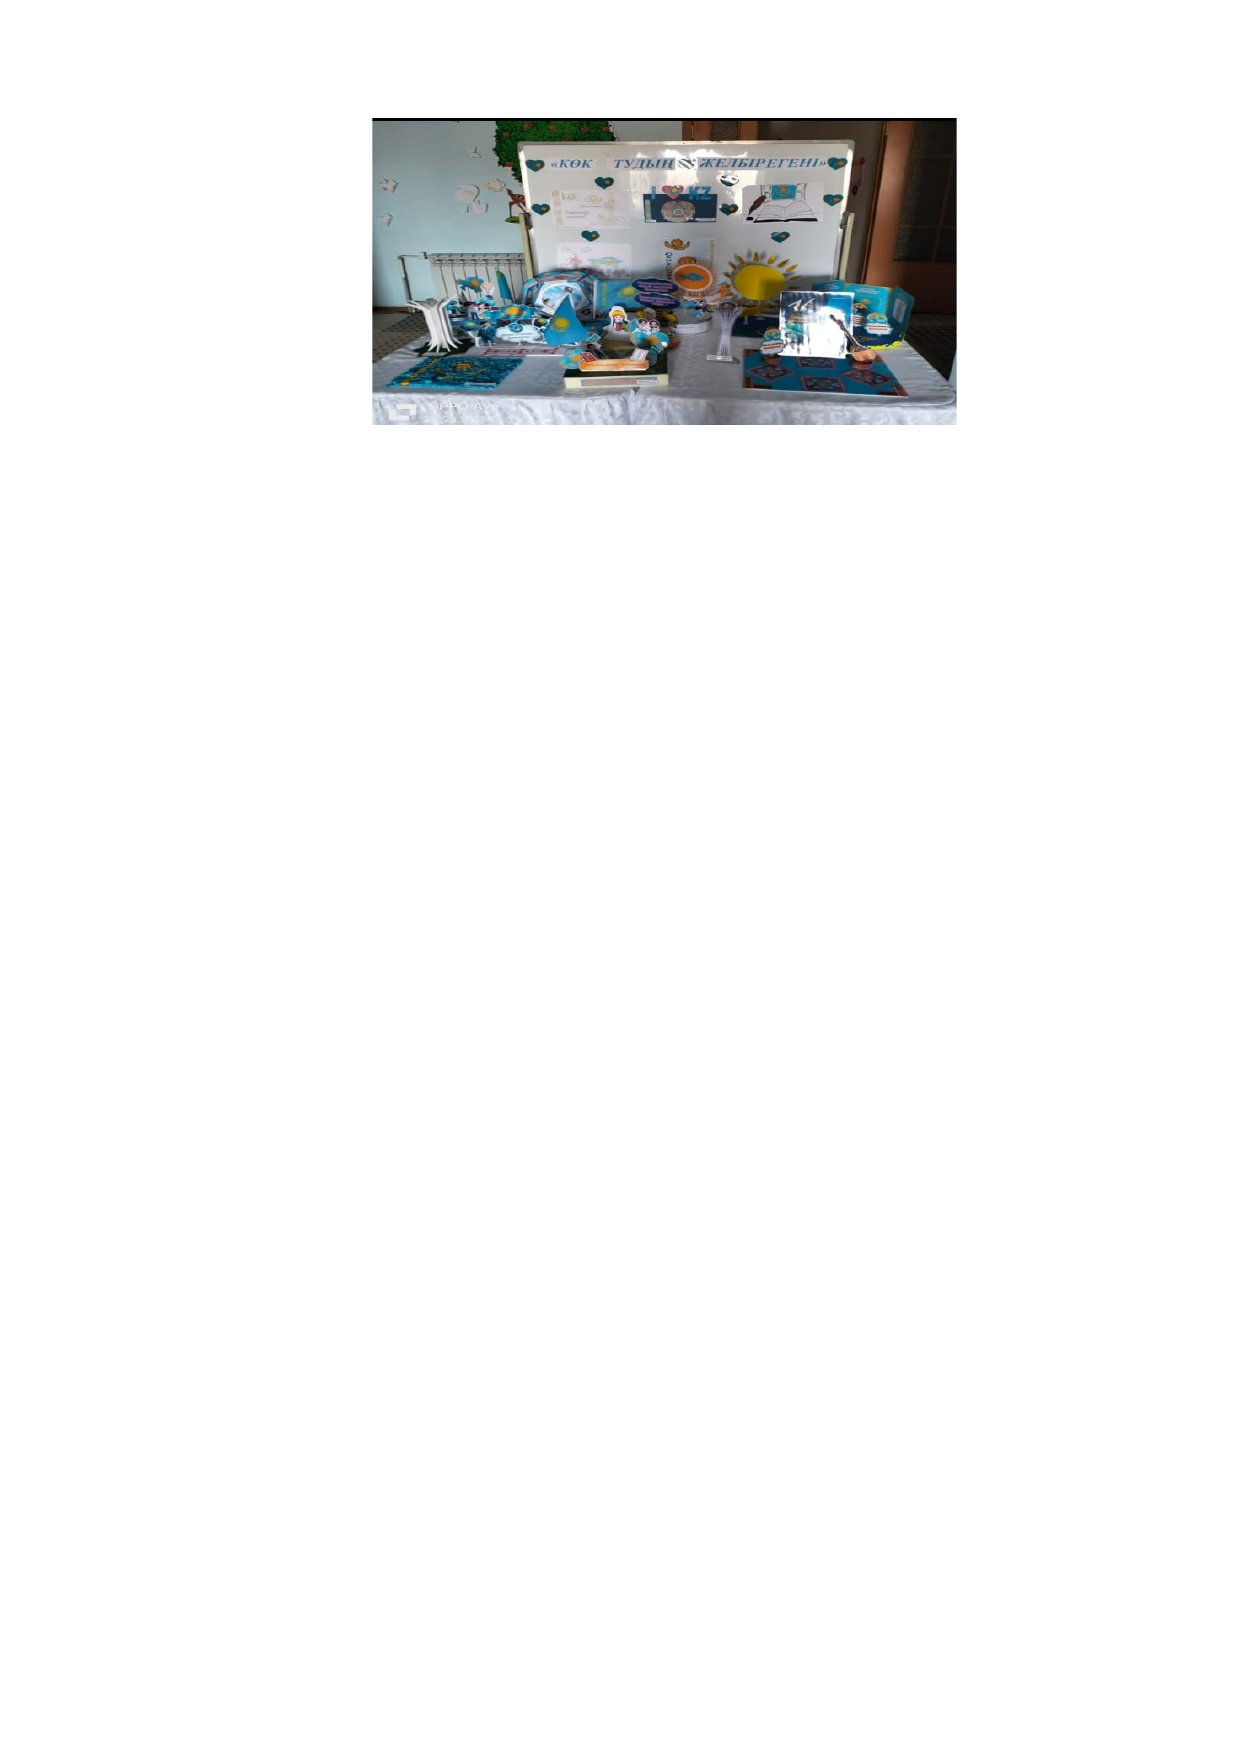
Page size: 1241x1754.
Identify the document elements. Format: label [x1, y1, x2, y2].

picture [372, 118, 957, 425]
